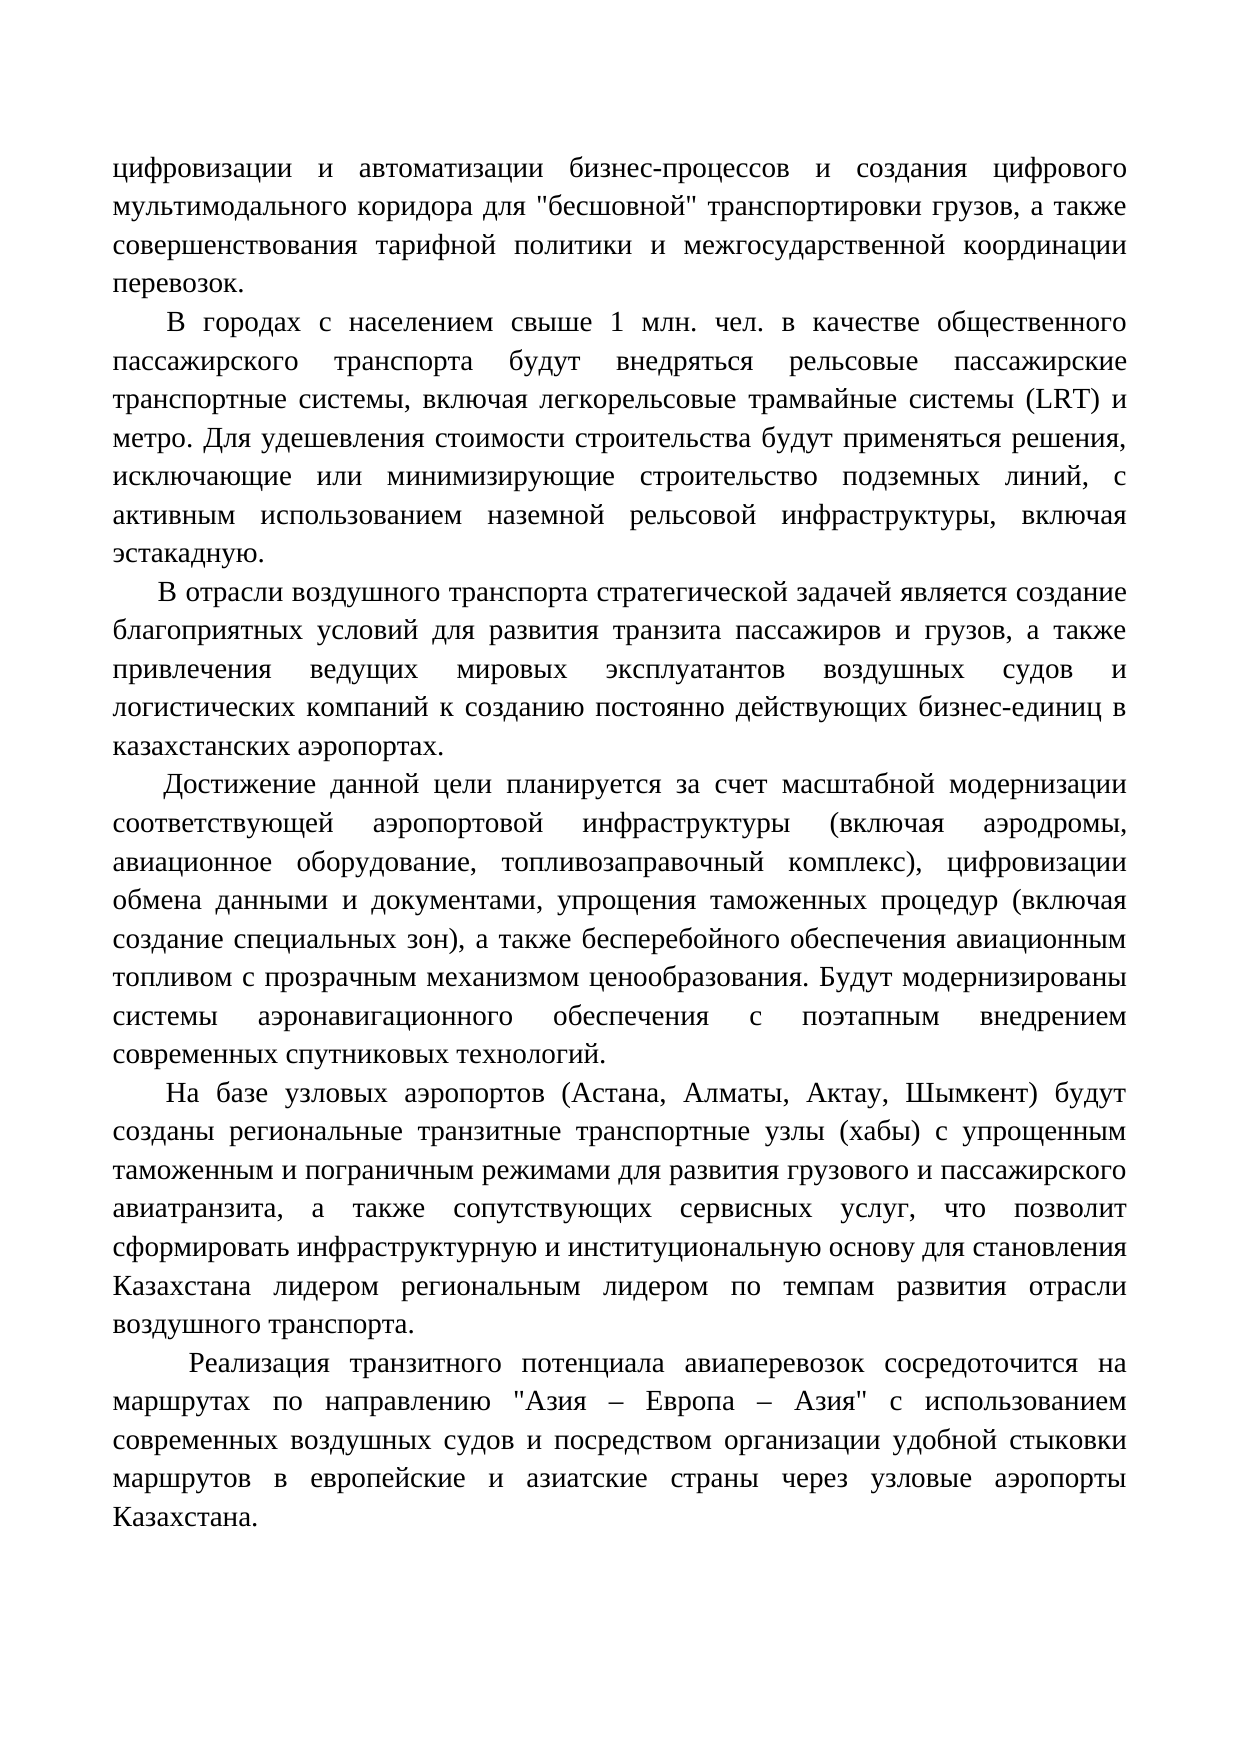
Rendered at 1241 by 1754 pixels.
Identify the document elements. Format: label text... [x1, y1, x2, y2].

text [112, 150, 1128, 299]
text Реализация транзитного потенциала авиаперевозок сосредоточится на маршрутах по направлению "Азия – Европа – Азия" с использованием современных воздушных судов и посредством организации удобной стыковки маршрутов в европейские и азиатские страны через узловые аэропорты Казахстана. [112, 1345, 1128, 1532]
text Достижение данной цели планируется за счет масштабной модернизации соответствующей аэропортовой инфраструктуры (включая аэродромы, авиационное оборудование, топливозаправочный комплекс), цифровизации обмена данными и документами, упрощения таможенных процедур (включая создание специальных зон), а также бесперебойного обеспечения авиационным топливом с прозрачным механизмом ценообразования. Будут модернизированы системы аэронавигационного обеспечения с поэтапным внедрением современных спутниковых технологий. [112, 767, 1128, 1070]
text На базе узловых аэропортов (Астана, Алматы, Актау, Шымкент) будут созданы региональные транзитные транспортные узлы (хабы) с упрощенным таможенным и пограничным режимами для развития грузового и пассажирского авиатранзита, а также сопутствующих сервисных услуг, что позволит сформировать инфраструктурную и институциональную основу для становления Казахстана лидером региональным лидером по темпам развития отрасли воздушного транспорта. [112, 1075, 1128, 1340]
text В городах с населением свыше 1 млн. чел. в качестве общественного пассажирского транспорта будут внедряться рельсовые пассажирские транспортные системы, включая легкорельсовые трамвайные системы (LRT) и метро. Для удешевления стоимости строительства будут применяться решения, исключающие или минимизирующие строительство подземных линий, с активным использованием наземной рельсовой инфраструктуры, включая эстакадную. [112, 304, 1128, 569]
text В отрасли воздушного транспорта стратегической задачей является создание благоприятных условий для развития транзита пассажиров и грузов, а также привлечения ведущих мировых эксплуатантов воздушных судов и логистических компаний к созданию постоянно действующих бизнес-единиц в казахстанских аэропортах. [112, 574, 1128, 762]
